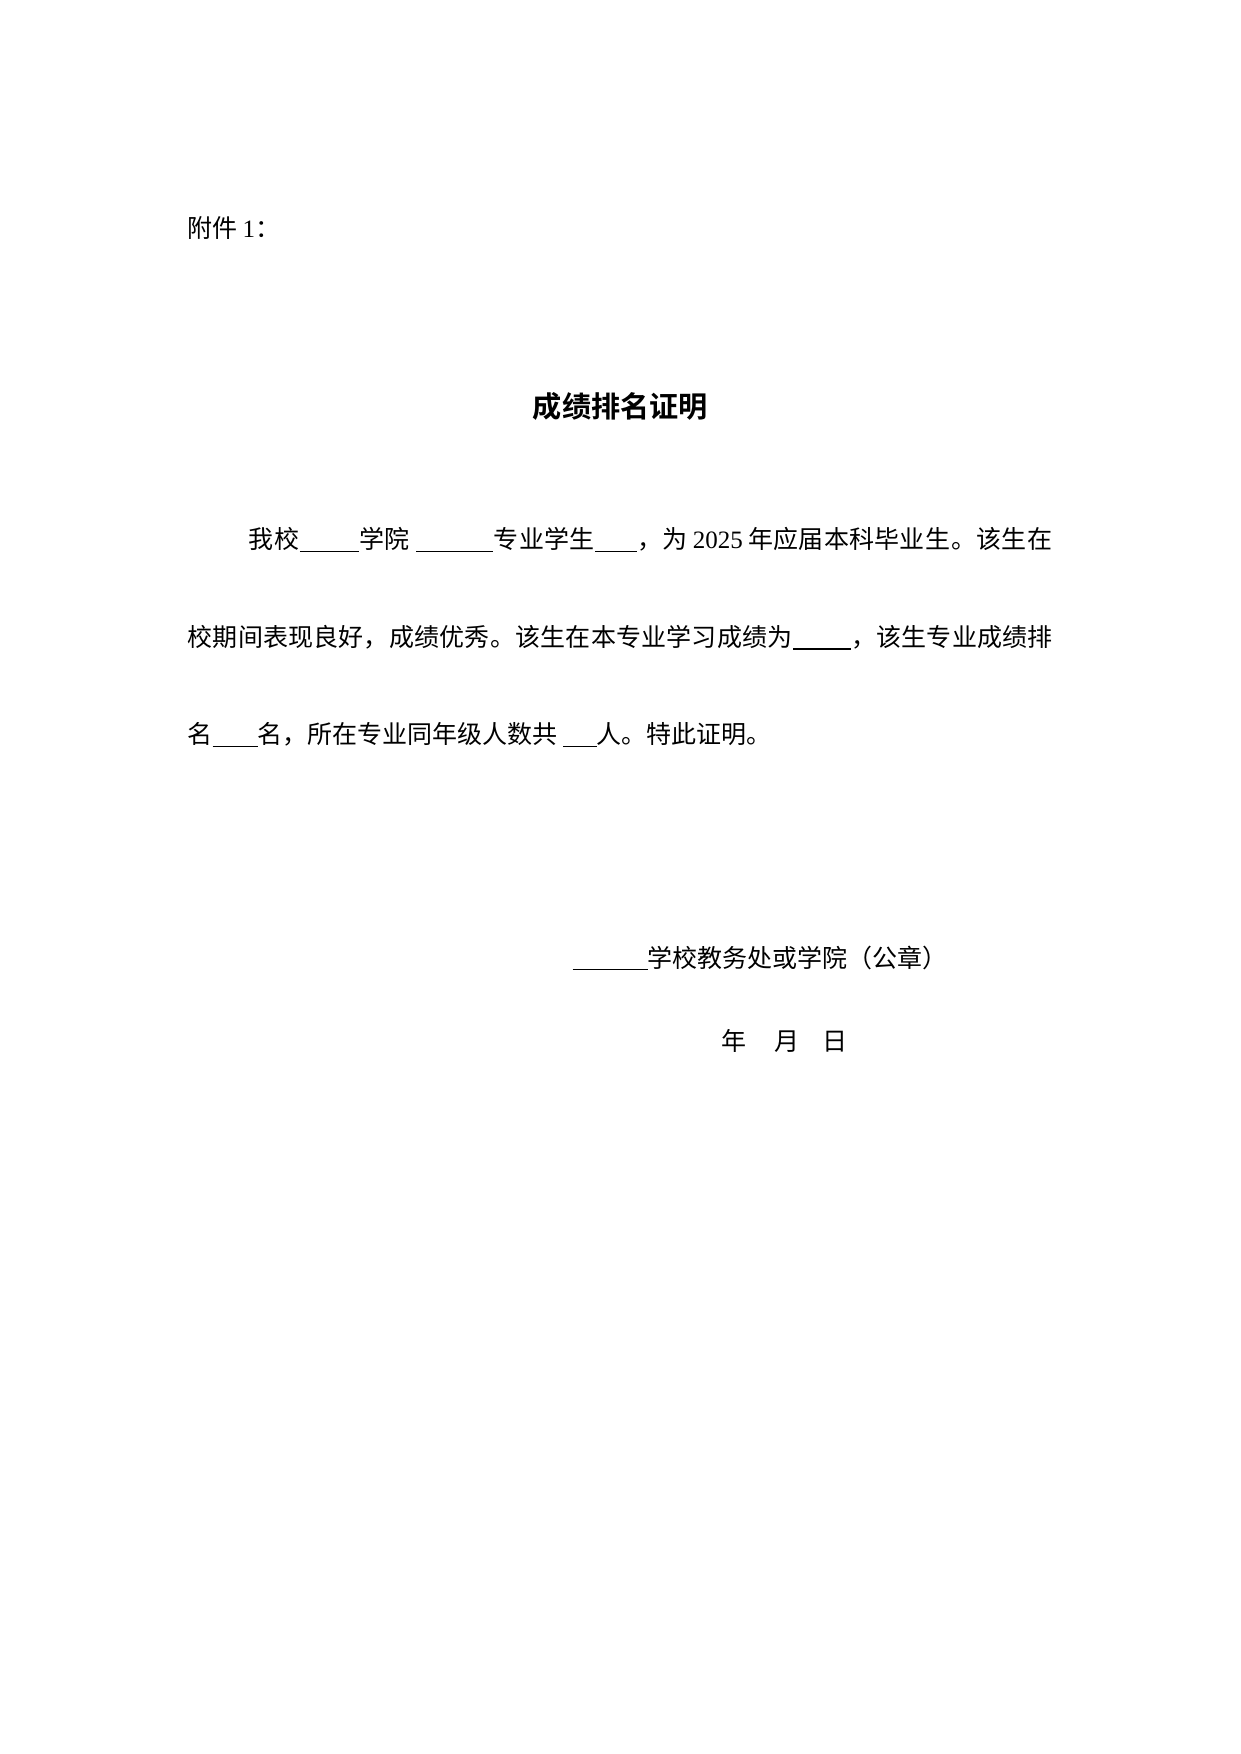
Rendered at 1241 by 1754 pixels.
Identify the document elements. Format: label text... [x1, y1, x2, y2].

text 学校教务处或学院（公章） [187, 924, 1053, 989]
text 成绩排名证明 [187, 372, 1053, 437]
text 我校 学院 专业学生 ，为2025年应届本科毕业生。该生在校期间表现良好，成绩优秀。该生在本专业学习成绩为 ，该生专业成绩排名 名，所在专业同年级人数共 人。特此证明。 [187, 505, 1053, 765]
text 年 月 日 [187, 1007, 1053, 1072]
text 附件1： [187, 194, 1053, 259]
